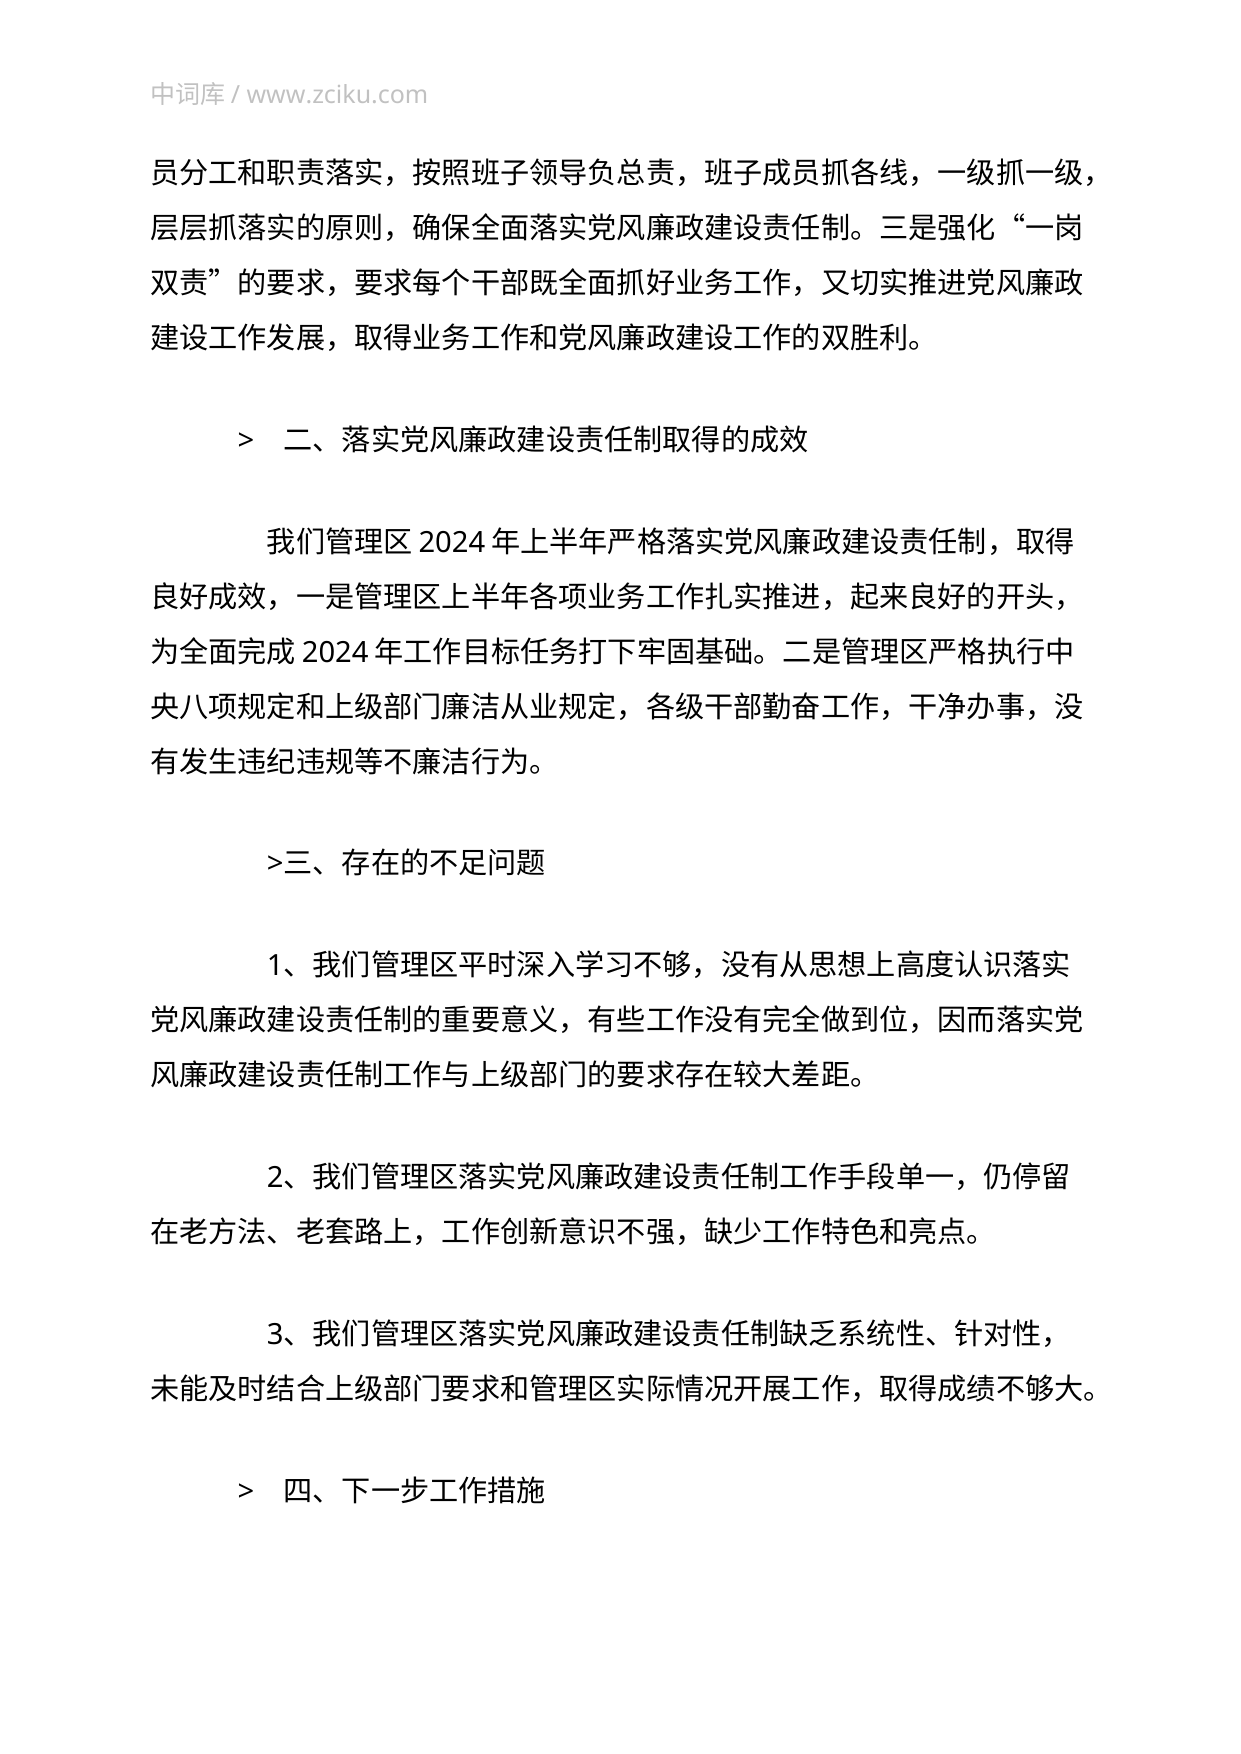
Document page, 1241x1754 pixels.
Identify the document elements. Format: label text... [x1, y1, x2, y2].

text 3、我们管理区落实党风廉政建设责任制缺乏系统性、针对性，未能及时结合上级部门要求和管理区实际情况开展工作，取得成绩不够大。 [150, 1310, 1090, 1408]
text 1、我们管理区平时深入学习不够，没有从思想上高度认识落实党风廉政建设责任制的重要意义，有些工作没有完全做到位，因而落实党风廉政建设责任制工作与上级部门的要求存在较大差距。 [150, 942, 1090, 1094]
text 2、我们管理区落实党风廉政建设责任制工作手段单一，仍停留在老方法、老套路上，工作创新意识不强，缺少工作特色和亮点。 [150, 1154, 1090, 1251]
text > 四、下一步工作措施 [150, 1467, 1090, 1509]
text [150, 150, 1090, 357]
text > 二、落实党风廉政建设责任制取得的成效 [150, 416, 1090, 459]
text 我们管理区2024年上半年严格落实党风廉政建设责任制，取得良好成效，一是管理区上半年各项业务工作扎实推进，起来良好的开头，为全面完成2024年工作目标任务打下牢固基础。二是管理区严格执行中央八项规定和上级部门廉洁从业规定，各级干部勤奋工作，干净办事，没有发生违纪违规等不廉洁行为。 [150, 518, 1090, 781]
text >三、存在的不足问题 [150, 840, 1090, 882]
